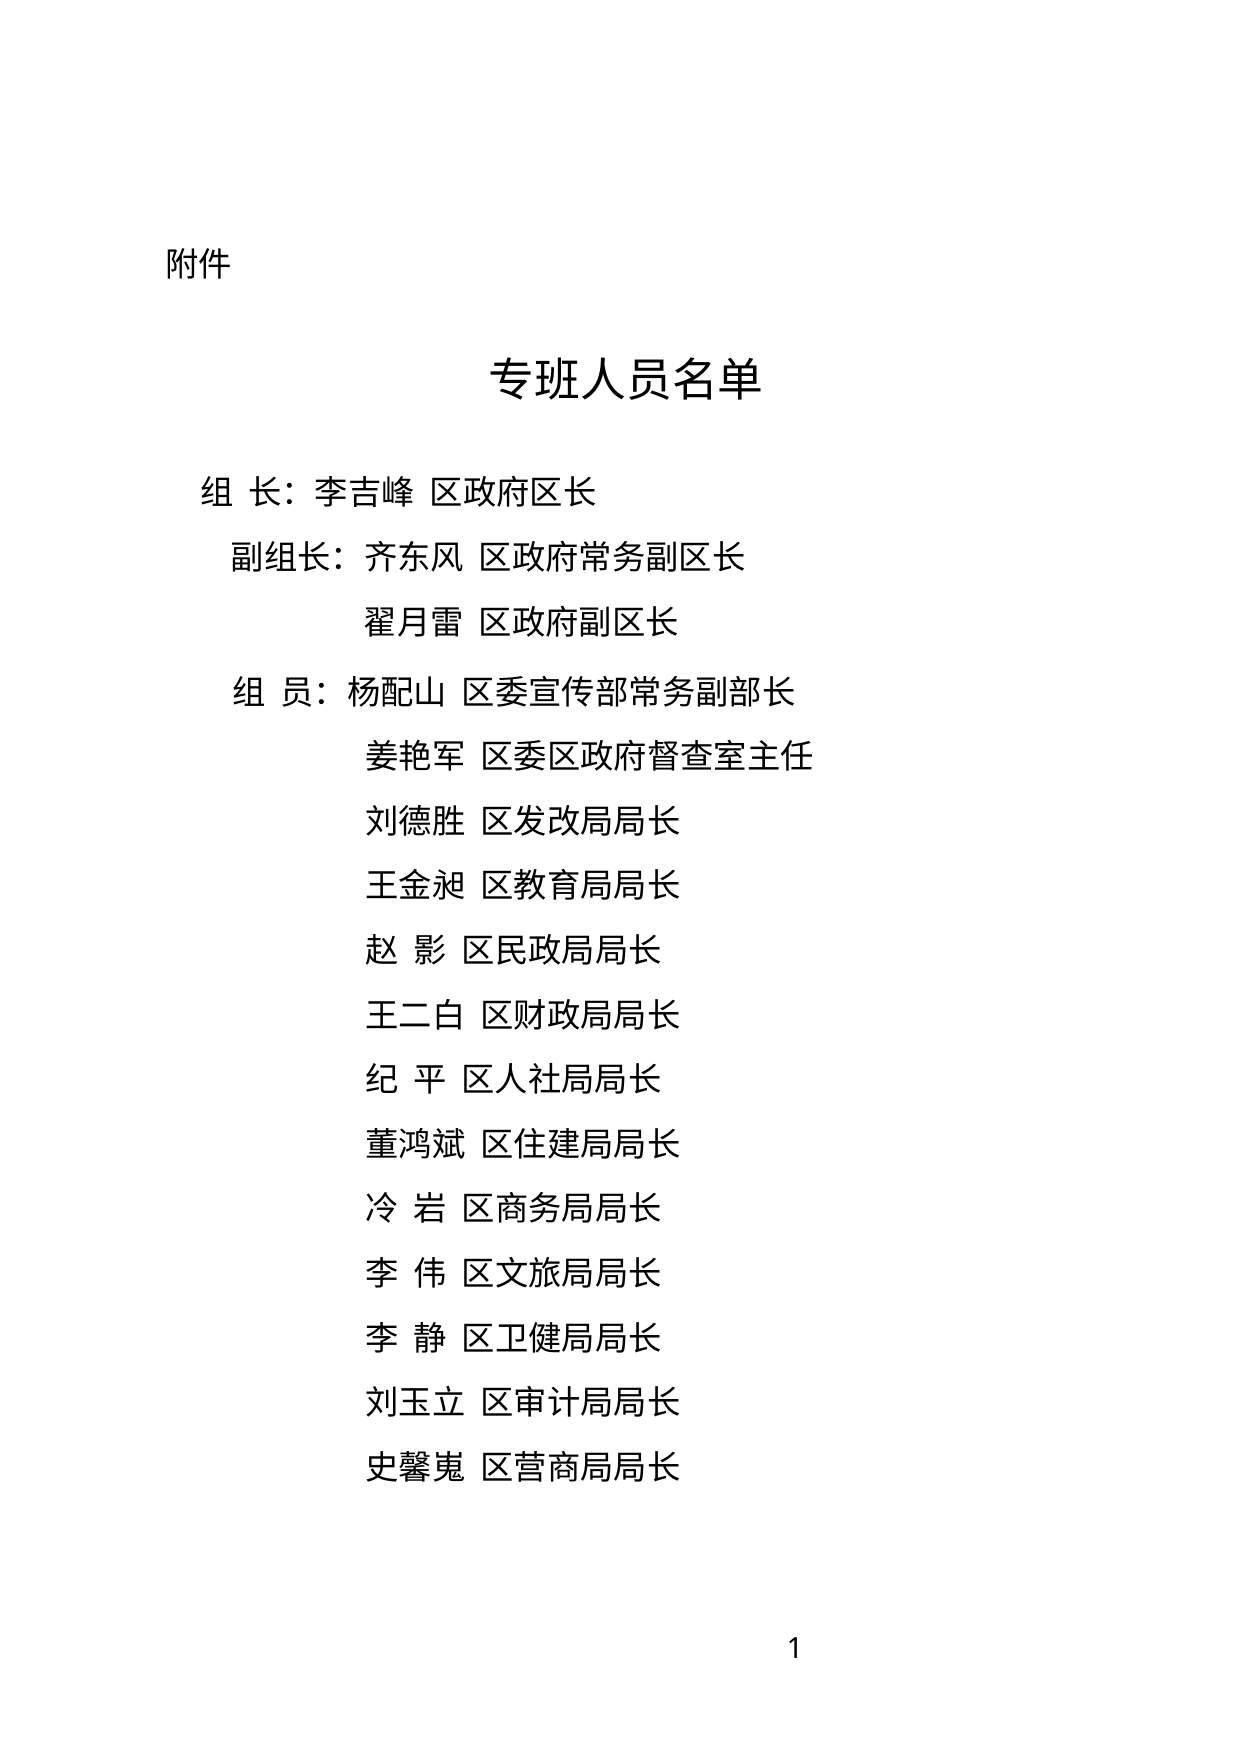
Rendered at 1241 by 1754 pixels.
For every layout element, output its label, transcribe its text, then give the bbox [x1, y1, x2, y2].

text 纪 平 区人社局局长 [298, 1040, 1087, 1104]
text 姜艳军 区委区政府督查室主任 [165, 717, 1087, 782]
text 附件 [165, 230, 1087, 295]
subtitle 专班人员名单 [165, 327, 1087, 425]
text 李 静 区卫健局局长 [165, 1298, 1087, 1363]
text 董鸿斌 区住建局局长 [165, 1104, 1087, 1169]
text 李 伟 区文旅局局长 [165, 1234, 1087, 1298]
text 翟月雷 区政府副区长 [165, 587, 1087, 652]
text 副组长：齐东风 区政府常务副区长 [165, 522, 1087, 587]
text 组 长：李吉峰 区政府区长 [165, 457, 1087, 522]
text 刘玉立 区审计局局长 [165, 1363, 1087, 1427]
text 王金昶 区教育局局长 [165, 846, 1087, 911]
text 组 员：杨配山 区委宣传部常务副部长 [165, 652, 1087, 717]
text 王二白 区财政局局长 [165, 975, 1087, 1040]
text 史馨嵬 区营商局局长 [165, 1427, 1087, 1492]
text 冷 岩 区商务局局长 [165, 1169, 1087, 1234]
text 刘德胜 区发改局局长 [165, 782, 1087, 846]
text 赵 影 区民政局局长 [165, 911, 1087, 975]
